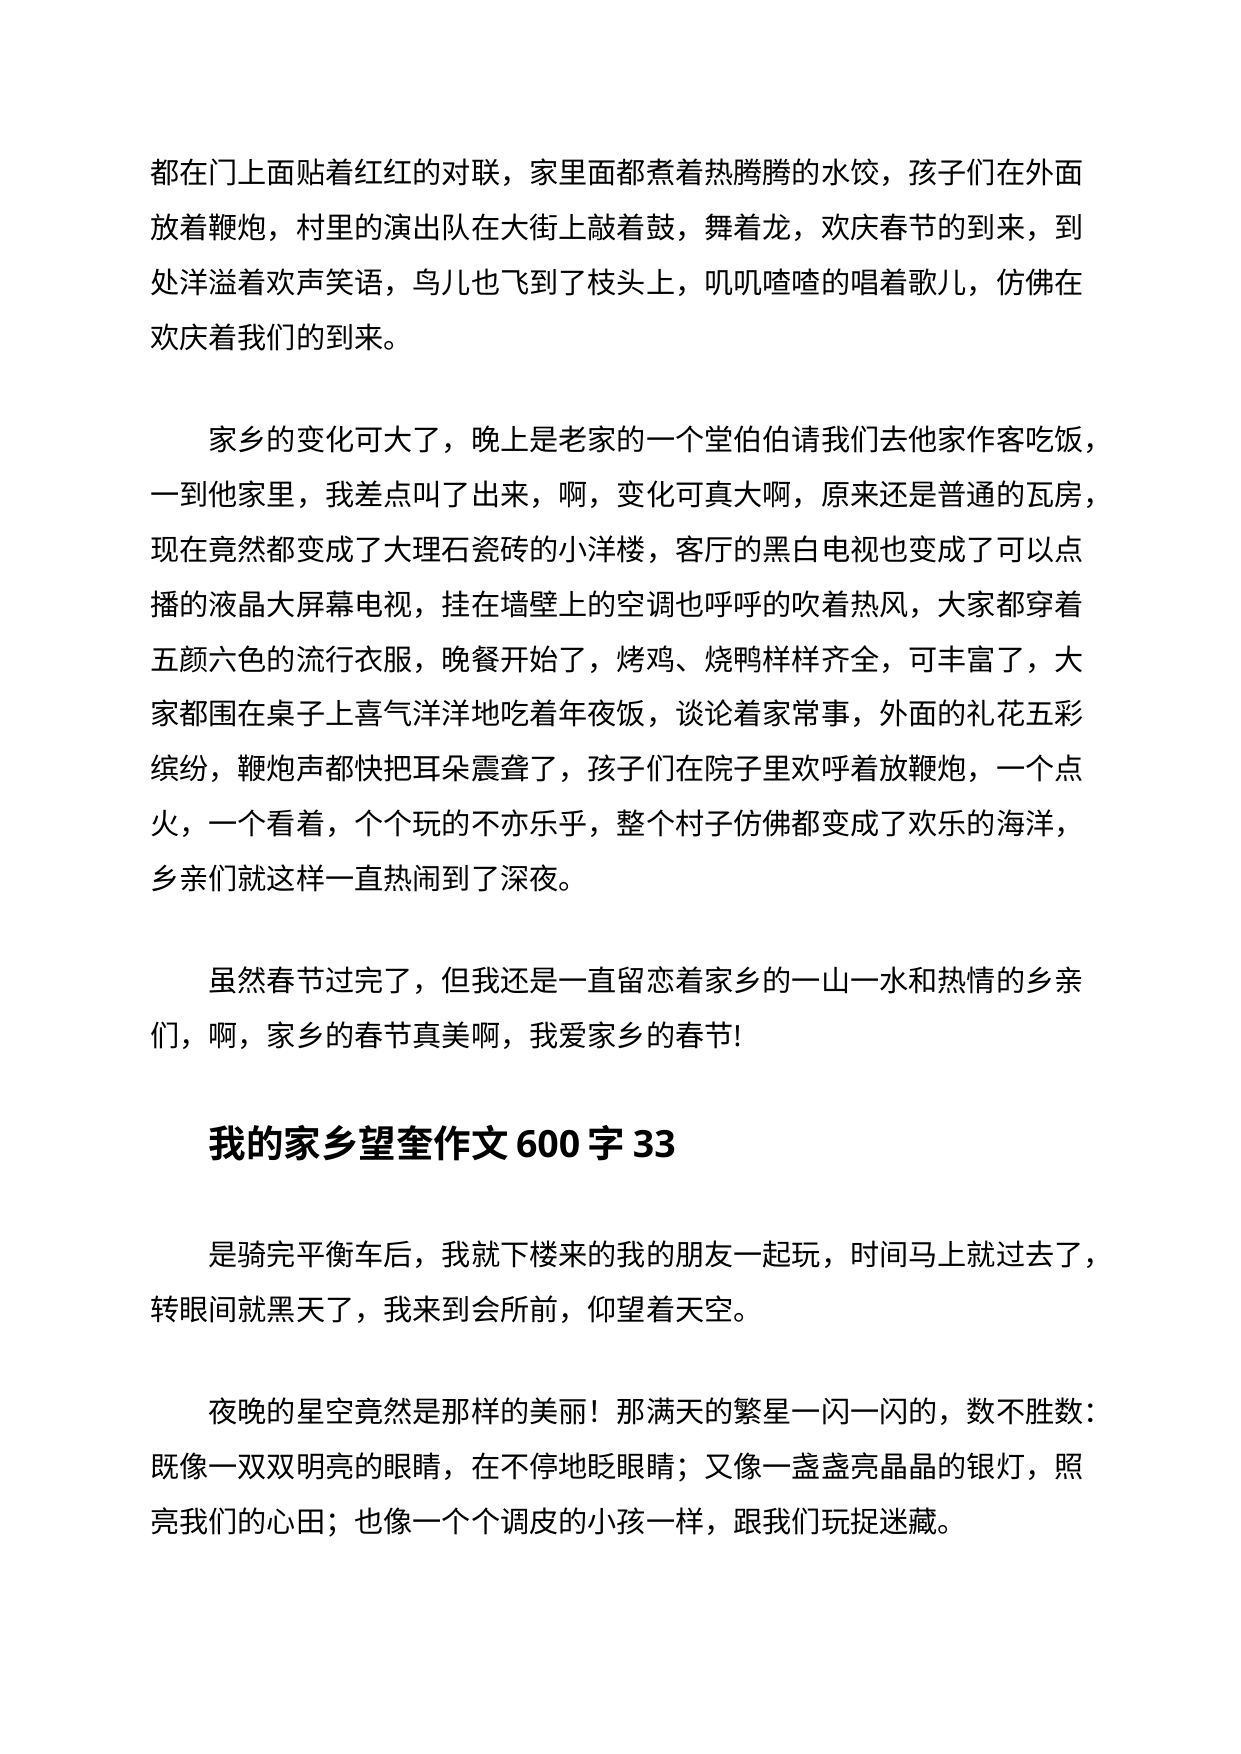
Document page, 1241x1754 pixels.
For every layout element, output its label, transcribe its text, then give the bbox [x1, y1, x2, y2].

text 虽然春节过完了，但我还是一直留恋着家乡的一山一水和热情的乡亲们，啊，家乡的春节真美啊，我爱家乡的春节! [150, 957, 1090, 1055]
text 夜晚的星空竟然是那样的美丽！那满天的繁星一闪一闪的，数不胜数：既像一双双明亮的眼睛，在不停地眨眼睛；又像一盏盏亮晶晶的银灯，照亮我们的心田；也像一个个调皮的小孩一样，跟我们玩捉迷藏。 [150, 1388, 1090, 1541]
text 是骑完平衡车后，我就下楼来的我的朋友一起玩，时间马上就过去了，转眼间就黑天了，我来到会所前，仰望着天空。 [150, 1232, 1090, 1329]
text 家乡的变化可大了，晚上是老家的一个堂伯伯请我们去他家作客吃饭，一到他家里，我差点叫了出来，啊，变化可真大啊，原来还是普通的瓦房，现在竟然都变成了大理石瓷砖的小洋楼，客厅的黑白电视也变成了可以点播的液晶大屏幕电视，挂在墙壁上的空调也呼呼的吹着热风，大家都穿着五颜六色的流行衣服，晚餐开始了，烤鸡、烧鸭样样齐全，可丰富了，大家都围在桌子上喜气洋洋地吃着年夜饭，谈论着家常事，外面的礼花五彩缤纷，鞭炮声都快把耳朵震聋了，孩子们在院子里欢呼着放鞭炮，一个点火，一个看着，个个玩的不亦乐乎，整个村子仿佛都变成了欢乐的海洋，乡亲们就这样一直热闹到了深夜。 [150, 416, 1090, 898]
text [150, 150, 1090, 357]
text 我的家乡望奎作文600字33 [150, 1114, 1090, 1169]
